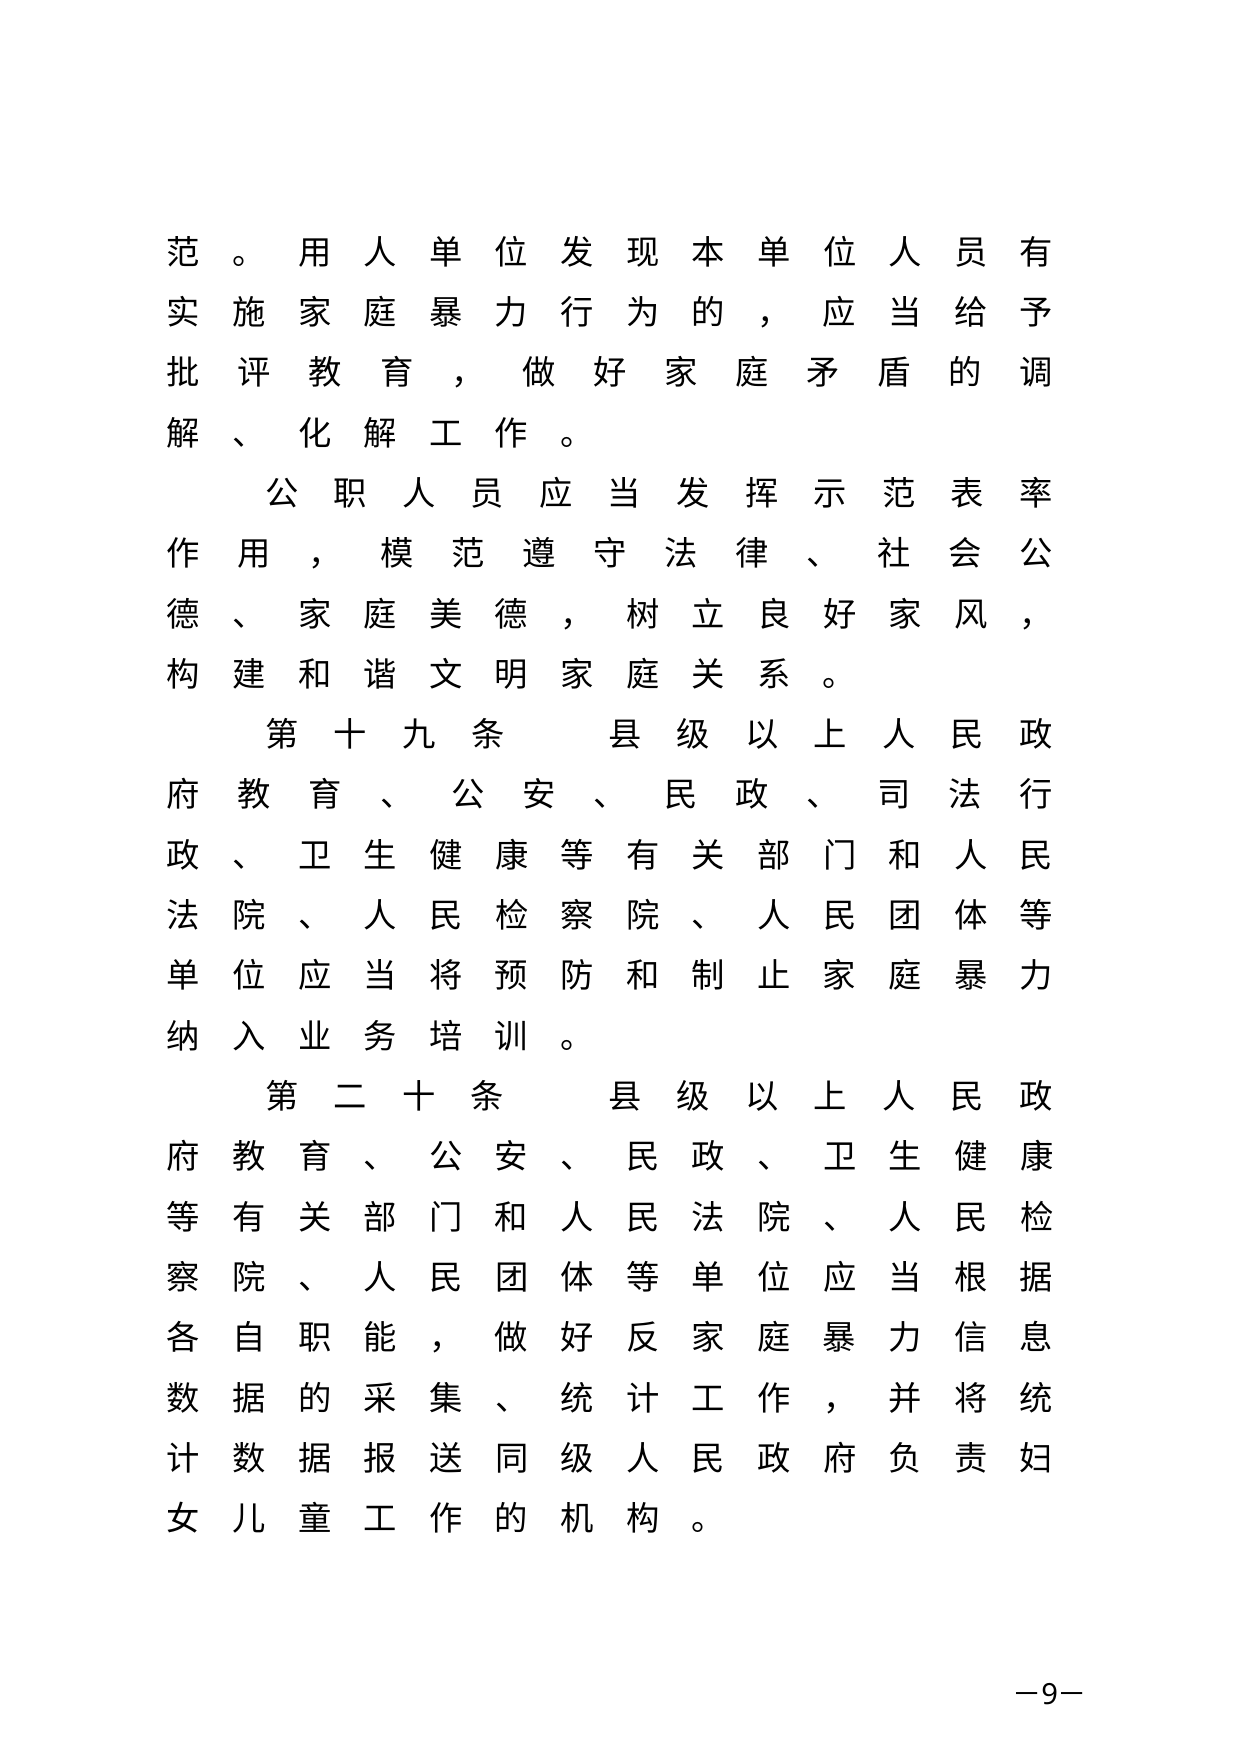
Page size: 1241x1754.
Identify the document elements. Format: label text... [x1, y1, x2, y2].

text 公职人员应当发挥示范表率作用，模范遵守法律、社会公德、家庭美德，树立良好家风，构建和谐文明家庭关系。 [167, 461, 1085, 702]
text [167, 219, 1085, 461]
text 第二十条 县级以上人民政府教育、公安、民政、卫生健康等有关部门和人民法院、人民检察院、人民团体等单位应当根据各自职能，做好反家庭暴力信息数据的采集、统计工作，并将统计数据报送同级人民政府负责妇女儿童工作的机构。 [167, 1064, 1085, 1546]
text 第十九条 县级以上人民政府教育、公安、民政、司法行政、卫生健康等有关部门和人民法院、人民检察院、人民团体等单位应当将预防和制止家庭暴力纳入业务培训。 [167, 702, 1085, 1064]
